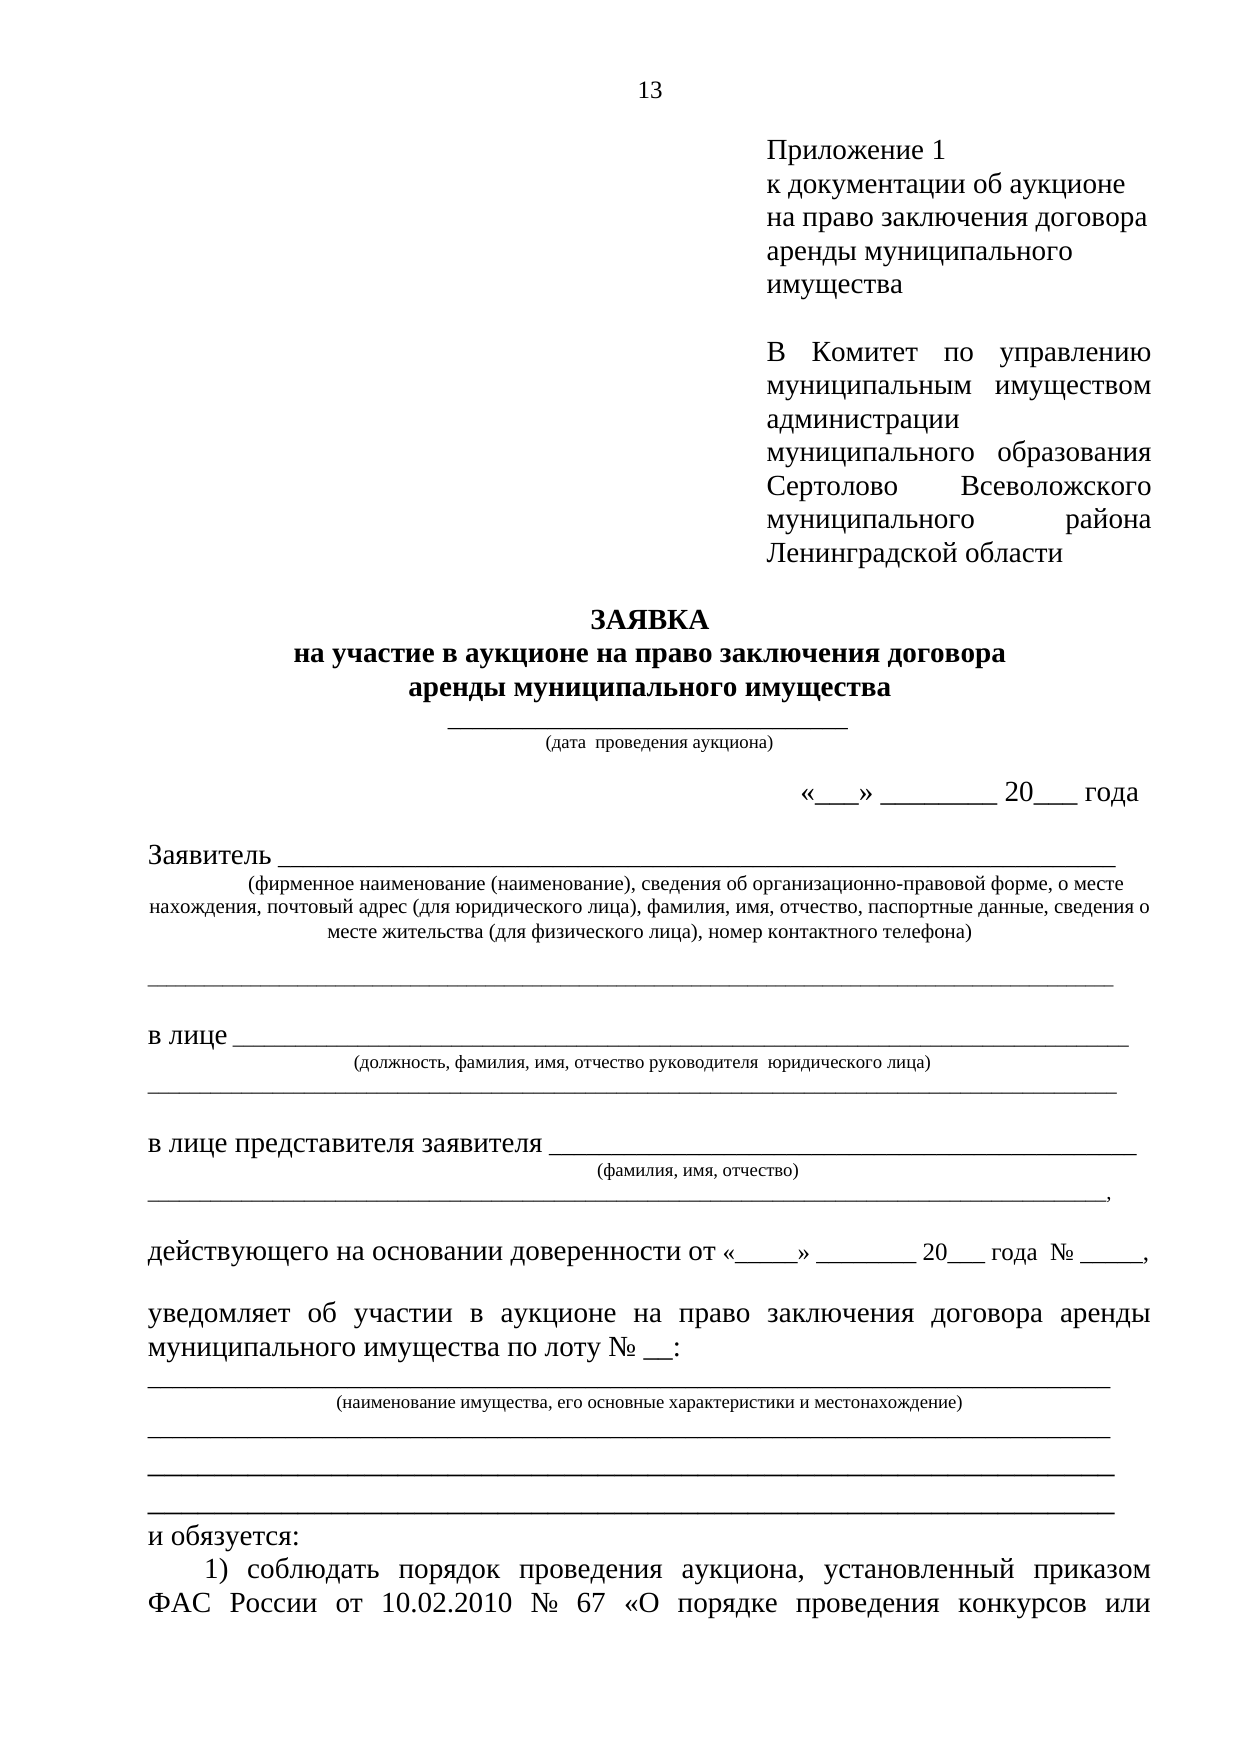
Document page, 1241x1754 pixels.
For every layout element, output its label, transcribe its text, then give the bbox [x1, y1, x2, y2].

text ____________________________________________________________________________________________, [148, 1180, 1152, 1204]
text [148, 1551, 1152, 1618]
text уведомляет об участии в аукционе на право заключения договора аренды муниципального имущества по лоту № __: [148, 1295, 1152, 1362]
text к документации об аукционе [766, 166, 1152, 199]
text в лице представителя заявителя _______________________________________________ [148, 1125, 1152, 1158]
text (должность, фамилия, имя, отчество руководителя юридического лица) [148, 1051, 1152, 1072]
text «___» ________ 20___ года [148, 774, 1152, 808]
text на право заключения договора аренды муниципального имущества [766, 199, 1152, 300]
text (дата проведения аукциона) [148, 731, 1152, 753]
text _____________________________________________________________________________ [148, 1362, 1152, 1391]
text _______________________________________________________________________________________________________ [148, 967, 1152, 988]
text Приложение 1 [148, 132, 1152, 166]
text __________________________________________________________ __________________________________________________________ [148, 1441, 1152, 1518]
text _____________________________________________________________________________ [148, 1412, 1152, 1441]
text ЗАЯВКА [148, 602, 1152, 636]
text аренды муниципального имущества [148, 669, 1152, 703]
text В Комитет по управлению муниципальным имуществом администрации муниципального образования Сертолово Всеволожского муниципального района Ленинградской области [766, 334, 1152, 568]
text (фирменное наименование (наименование), сведения об организационно-правовой форме, о месте нахождения, почтовый адрес (для юридического лица), фамилия, имя, отчество, паспортные данные, сведения о месте жительства (для физического лица), номер контактного телефона) [148, 870, 1152, 943]
text действующего на основании доверенности от «_____» ________ 20___ года № _____, [148, 1233, 1152, 1266]
text Заявитель ___________________________________________________________________ [148, 837, 1152, 870]
text _____________________________________________________________________________________________ [148, 1072, 1152, 1096]
text в лице ______________________________________________________________________________________ [148, 1017, 1152, 1051]
text (фамилия, имя, отчество) [148, 1158, 1152, 1180]
text ________________________________ [148, 703, 1152, 731]
text и обязуется: [148, 1518, 1152, 1551]
text (наименование имущества, его основные характеристики и местонахождение) [148, 1391, 1152, 1412]
text на участие в аукционе на право заключения договора [148, 636, 1152, 669]
